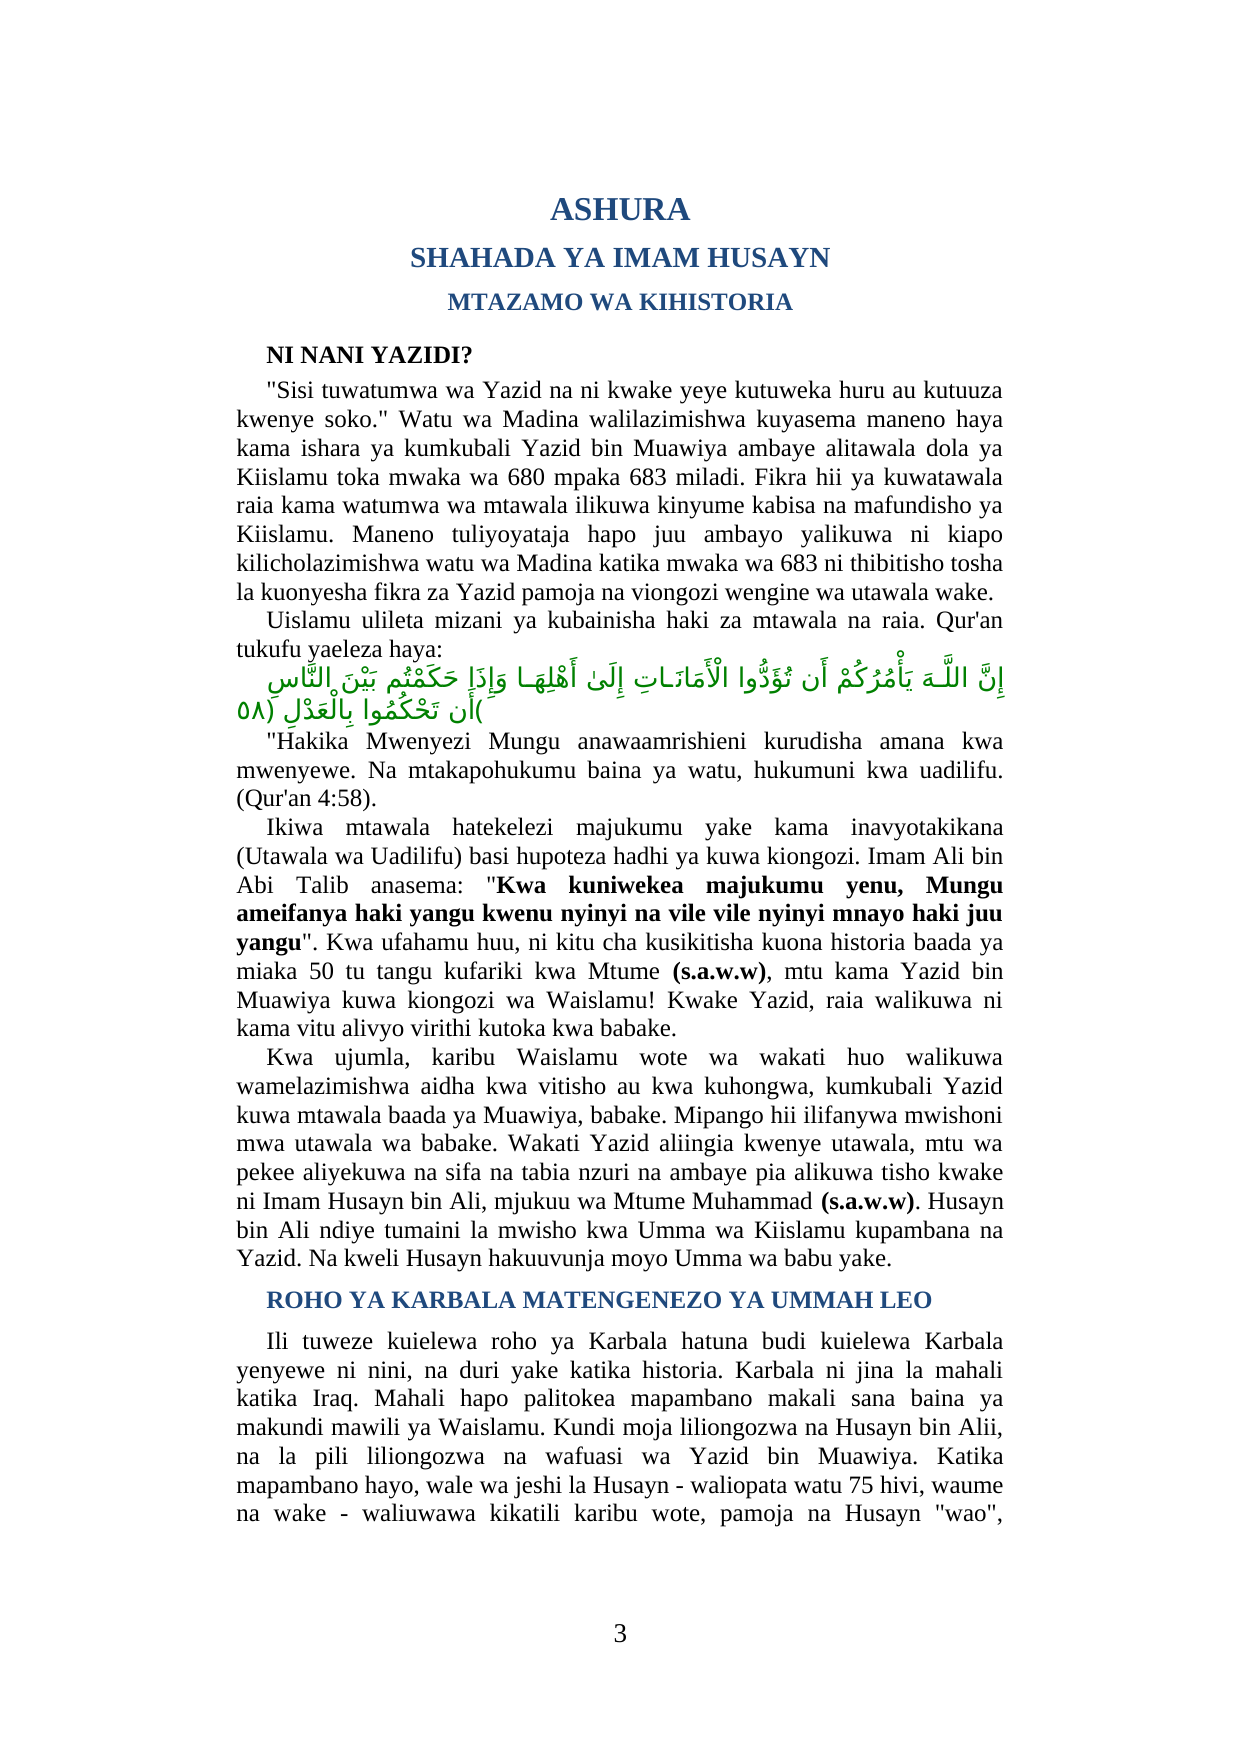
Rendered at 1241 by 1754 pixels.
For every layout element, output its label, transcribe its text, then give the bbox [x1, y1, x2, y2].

subtitle ROHO YA KARBALA MATENGENEZO YA UMMAH LEO [236, 1285, 1004, 1313]
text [236, 1326, 1004, 1527]
text Kwa ujumla, karibu Waislamu wote wa wakati huo walikuwa wamelazimishwa aidha kwa vitisho au kwa kuhongwa, kumkubali Yazid kuwa mtawala baada ya Muawiya, babake. Mipango hii ilifanywa mwishoni mwa utawala wa babake. Wakati Yazid aliingia kwenye utawala, mtu wa pekee aliyekuwa na sifa na tabia nzuri na ambaye pia alikuwa tisho kwake ni Imam Husayn bin Ali, mjukuu wa Mtume Muhammad (s.a.w.w). Husayn bin Ali ndiye tumaini la mwisho kwa Umma wa Kiislamu kupambana na Yazid. Na kweli Husayn hakuuvunja moyo Umma wa babu yake. [236, 1042, 1004, 1272]
subtitle MTAZAMO WA KIHISTORIA [236, 287, 1004, 315]
text "Sisi tuwatumwa wa Yazid na ni kwake yeye kutuweka huru au kutuuza kwenye soko." Watu wa Madina walilazimishwa kuyasema maneno haya kama ishara ya kumkubali Yazid bin Muawiya ambaye alitawala dola ya Kiislamu toka mwaka wa 680 mpaka 683 miladi. Fikra hii ya kuwatawala raia kama watumwa wa mtawala ilikuwa kinyume kabisa na mafundisho ya Kiislamu. Maneno tuliyoyataja hapo juu ambayo yalikuwa ni kiapo kilicholazimishwa watu wa Madina katika mwaka wa 683 ni thibitisho tosha la kuonyesha fikra za Yazid pamoja na viongozi wengine wa utawala wake. [236, 375, 1004, 605]
subtitle ASHURA [236, 190, 1004, 228]
subtitle SHAHADA YA IMAM HUSAYN [236, 241, 1004, 274]
text إِنَّ اللَّـهَ يَأْمُرُكُمْ أَن تُؤَدُّوا الْأَمَانَاتِ إِلَىٰ أَهْلِهَا وَإِذَا حَكَمْتُم بَيْنَ النَّاسِ أَن تَحْكُمُوا بِالْعَدْلِ ﴿٥٨﴾ [236, 663, 1004, 726]
subtitle NI NANI YAZIDI? [236, 340, 1004, 369]
text Ikiwa mtawala hatekelezi majukumu yake kama inavyotakikana (Utawala wa Uadilifu) basi hupoteza hadhi ya kuwa kiongozi. Imam Ali bin Abi Talib anasema: "Kwa kuniwekea majukumu yenu, Mungu ameifanya haki yangu kwenu nyinyi na vile vile nyinyi mnayo haki juu yangu". Kwa ufahamu huu, ni kitu cha kusikitisha kuona historia baada ya miaka 50 tu tangu kufariki kwa Mtume (s.a.w.w), mtu kama Yazid bin Muawiya kuwa kiongozi wa Waislamu! Kwake Yazid, raia walikuwa ni kama vitu alivyo virithi kutoka kwa babake. [236, 812, 1004, 1042]
text Uislamu ulileta mizani ya kubainisha haki za mtawala na raia. Qur'an tukufu yaeleza haya: [236, 605, 1004, 663]
text "Hakika Mwenyezi Mungu anawaamrishieni kurudisha amana kwa mwenyewe. Na mtakapohukumu baina ya watu, hukumuni kwa uadilifu. (Qur'an 4:58). [236, 726, 1004, 812]
